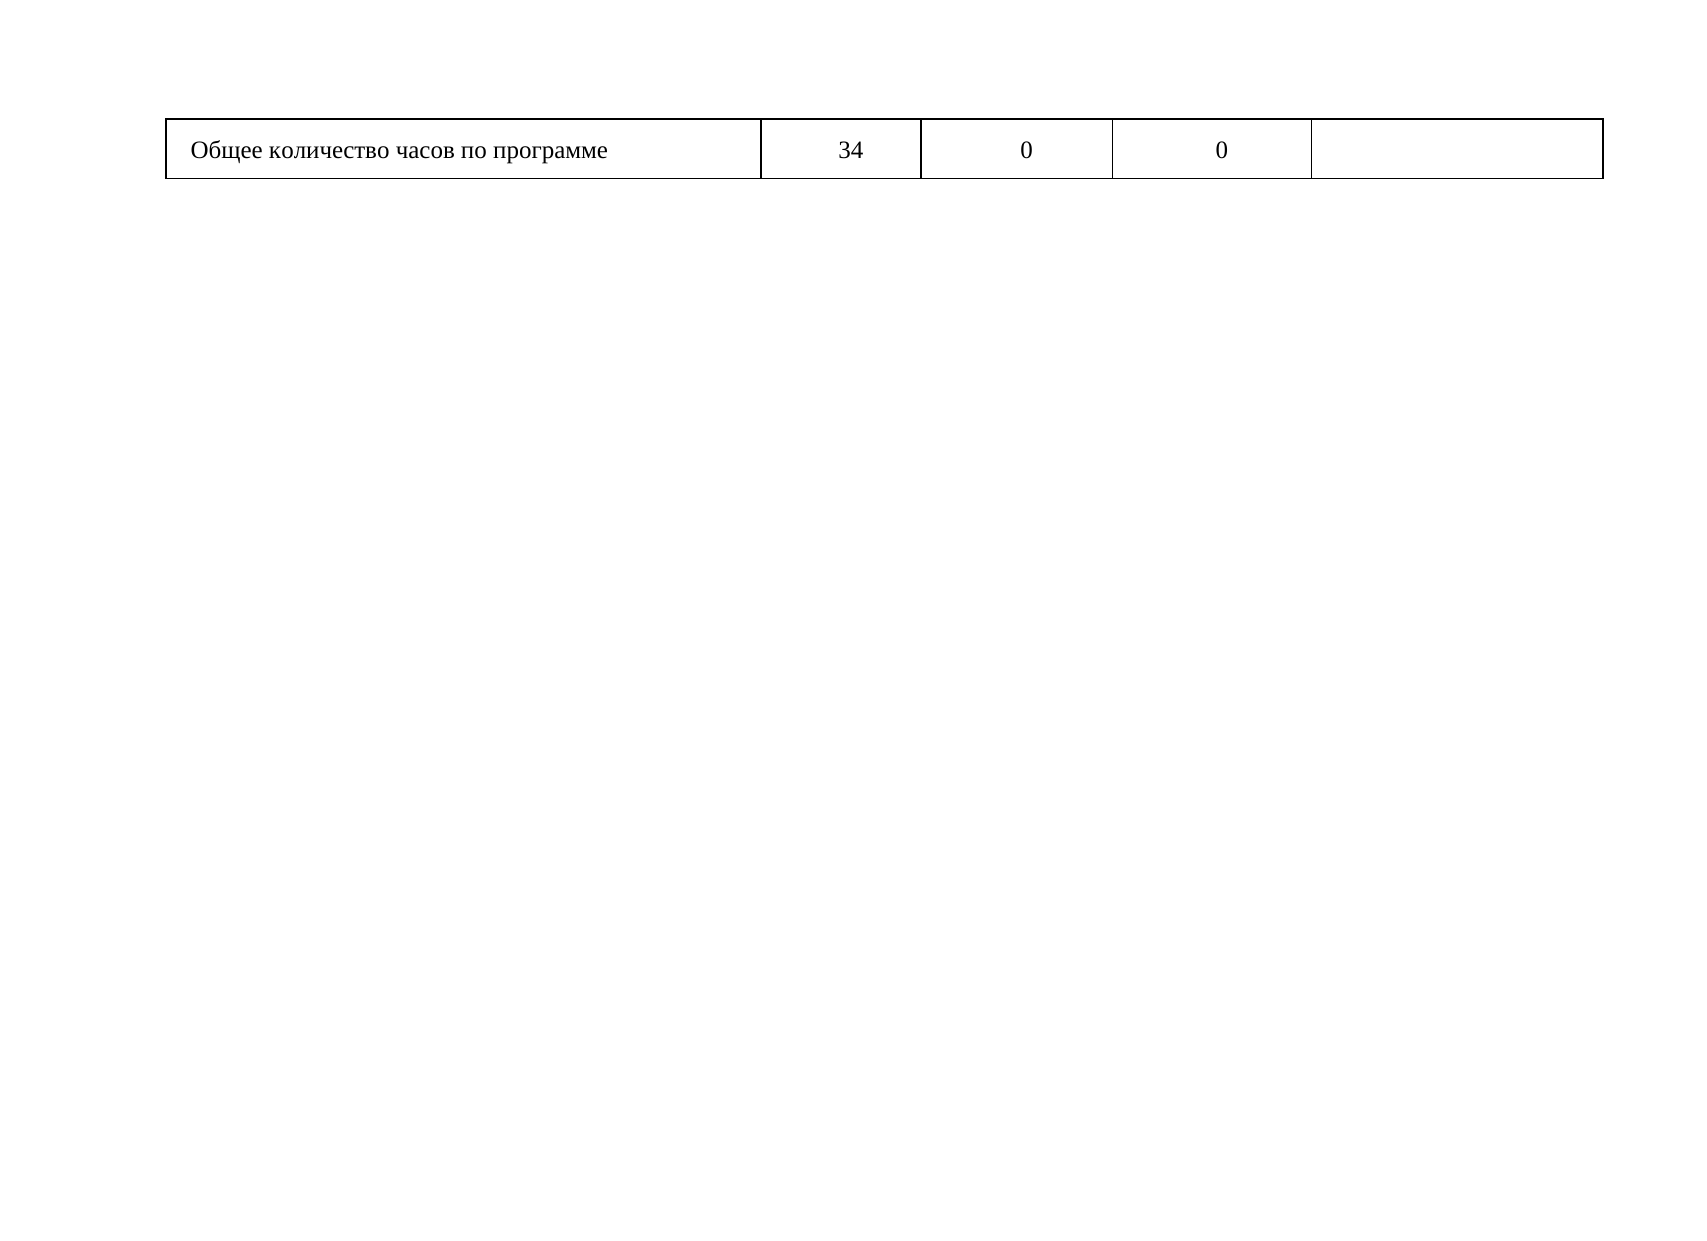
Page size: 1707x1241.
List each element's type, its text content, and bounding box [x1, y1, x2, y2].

table_cell 0 [922, 120, 1112, 178]
table_cell [1312, 120, 1602, 178]
table_cell 34 [762, 120, 920, 178]
table_cell Общее количество часов по программе [167, 120, 760, 178]
table_cell 0 [1113, 120, 1311, 178]
